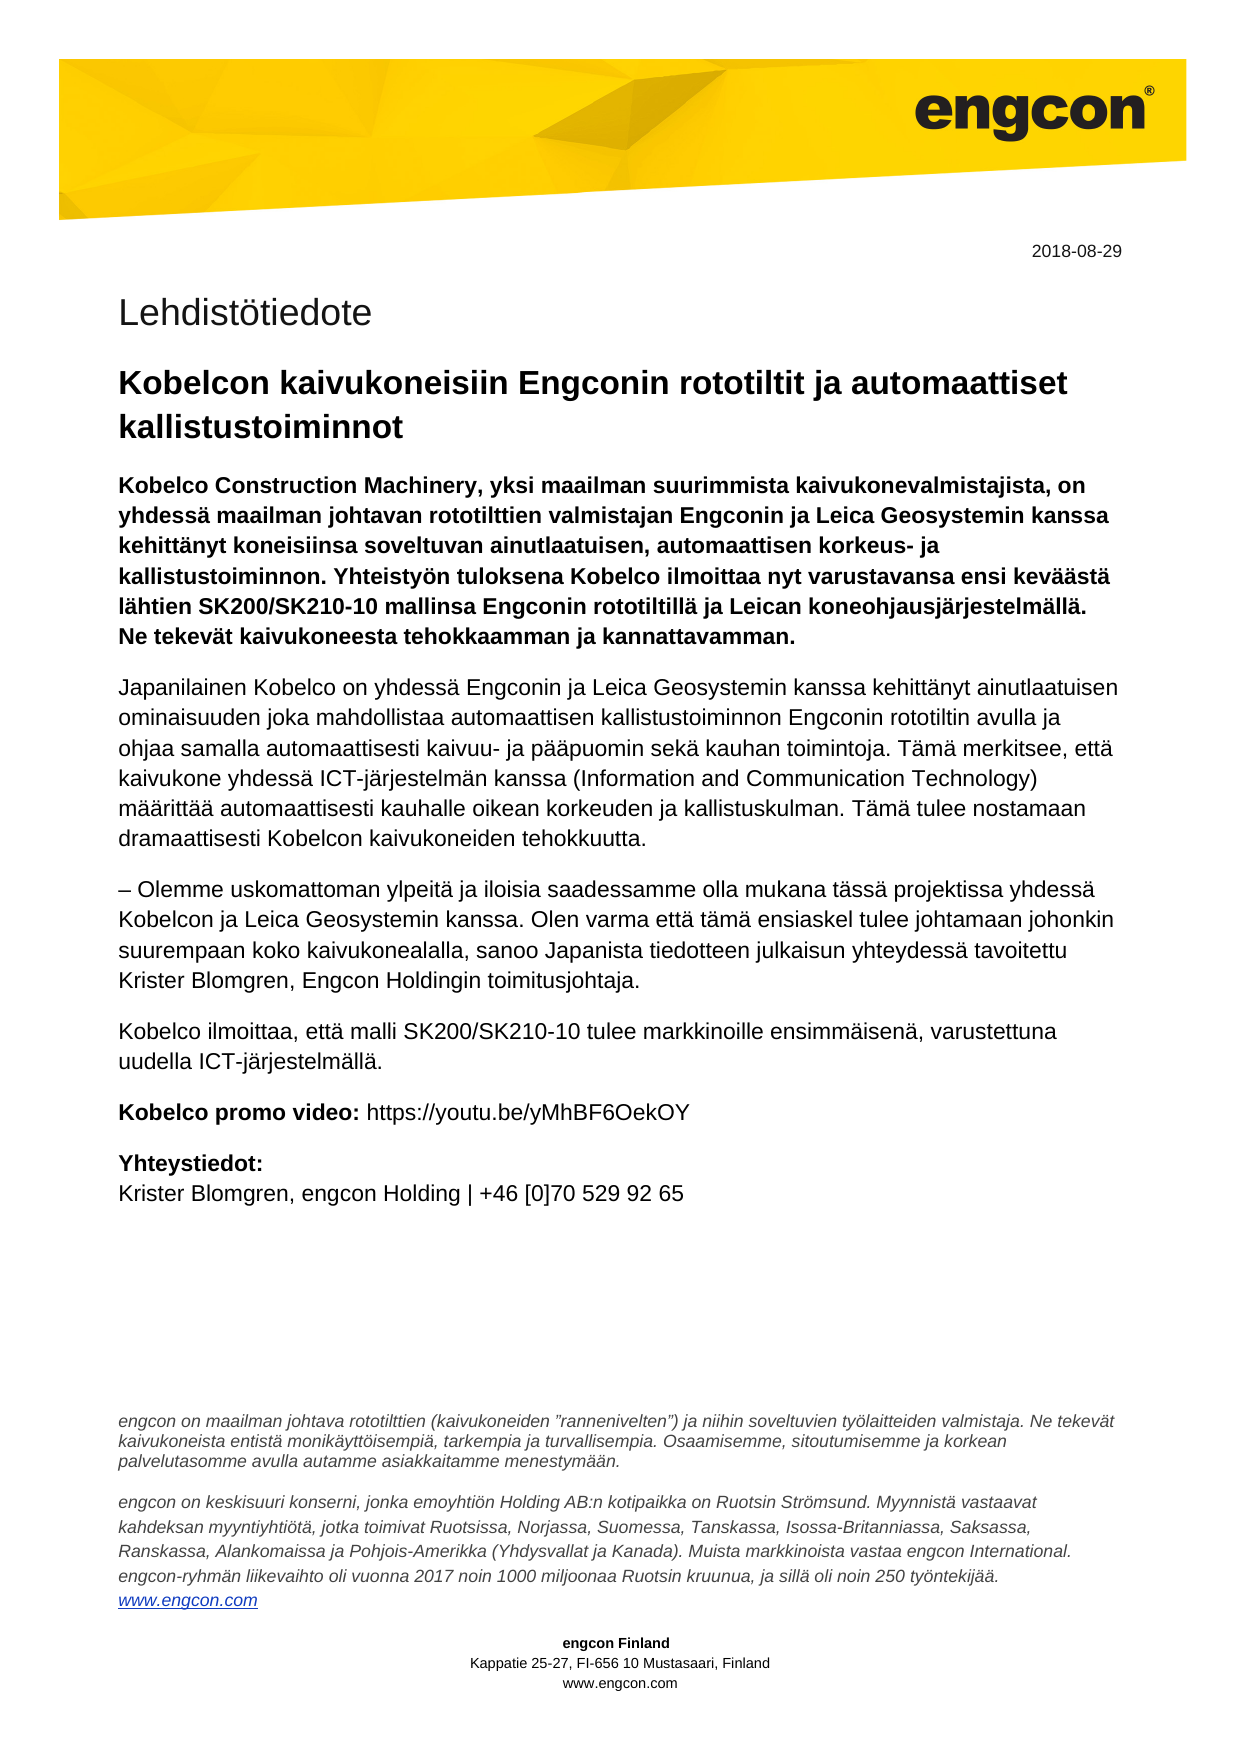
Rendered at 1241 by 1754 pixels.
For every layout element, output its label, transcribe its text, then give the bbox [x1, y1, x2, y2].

text Kobelco promo video: https://youtu.be/yMhBF6OekOY [118, 1099, 1122, 1126]
picture [59, 59, 1187, 237]
text Kobelcon kaivukoneisiin Engconin rototiltit ja automaattiset kallistustoiminnot [118, 363, 1122, 446]
text Kobelco Construction Machinery, yksi maailman suurimmista kaivukonevalmistajista, on yhdessä maailman johtavan rototilttien valmistajan Engconin ja Leica Geosystemin kanssa kehittänyt koneisiinsa soveltuvan ainutlaatuisen, automaattisen korkeus- ja kallistustoiminnon. Yhteistyön tuloksena Kobelco ilmoittaa nyt varustavansa ensi keväästä lähtien SK200/SK210-10 mallinsa Engconin rototiltillä ja Leican koneohjausjärjestelmällä. Ne tekevät kaivukoneesta tehokkaamman ja kannattavamman. [118, 472, 1122, 649]
text Lehdistötiedote [118, 291, 1122, 334]
text Kobelco ilmoittaa, että malli SK200/SK210-10 tulee markkinoille ensimmäisenä, varustettuna uudella ICT-järjestelmällä. [118, 1018, 1122, 1074]
text Japanilainen Kobelco on yhdessä Engconin ja Leica Geosystemin kanssa kehittänyt ainutlaatuisen ominaisuuden joka mahdollistaa automaattisen kallistustoiminnon Engconin rototiltin avulla ja ohjaa samalla automaattisesti kaivuu- ja pääpuomin sekä kauhan toimintoja. Tämä merkitsee, että kaivukone yhdessä ICT-järjestelmän kanssa (Information and Communication Technology) määrittää automaattisesti kauhalle oikean korkeuden ja kallistuskulman. Tämä tulee nostamaan dramaattisesti Kobelcon kaivukoneiden tehokkuutta. [118, 674, 1122, 852]
text 2018-08-29 [118, 241, 1122, 261]
text Yhteystiedot: Krister Blomgren, engcon Holding | +46 [0]70 529 92 65 [118, 1150, 1122, 1207]
text – Olemme uskomattoman ylpeitä ja iloisia saadessamme olla mukana tässä projektissa yhdessä Kobelcon ja Leica Geosystemin kanssa. Olen varma että tämä ensiaskel tulee johtamaan johonkin suurempaan koko kaivukonealalla, sanoo Japanista tiedotteen julkaisun yhteydessä tavoitettu Krister Blomgren, Engcon Holdingin toimitusjohtaja. [118, 876, 1122, 993]
